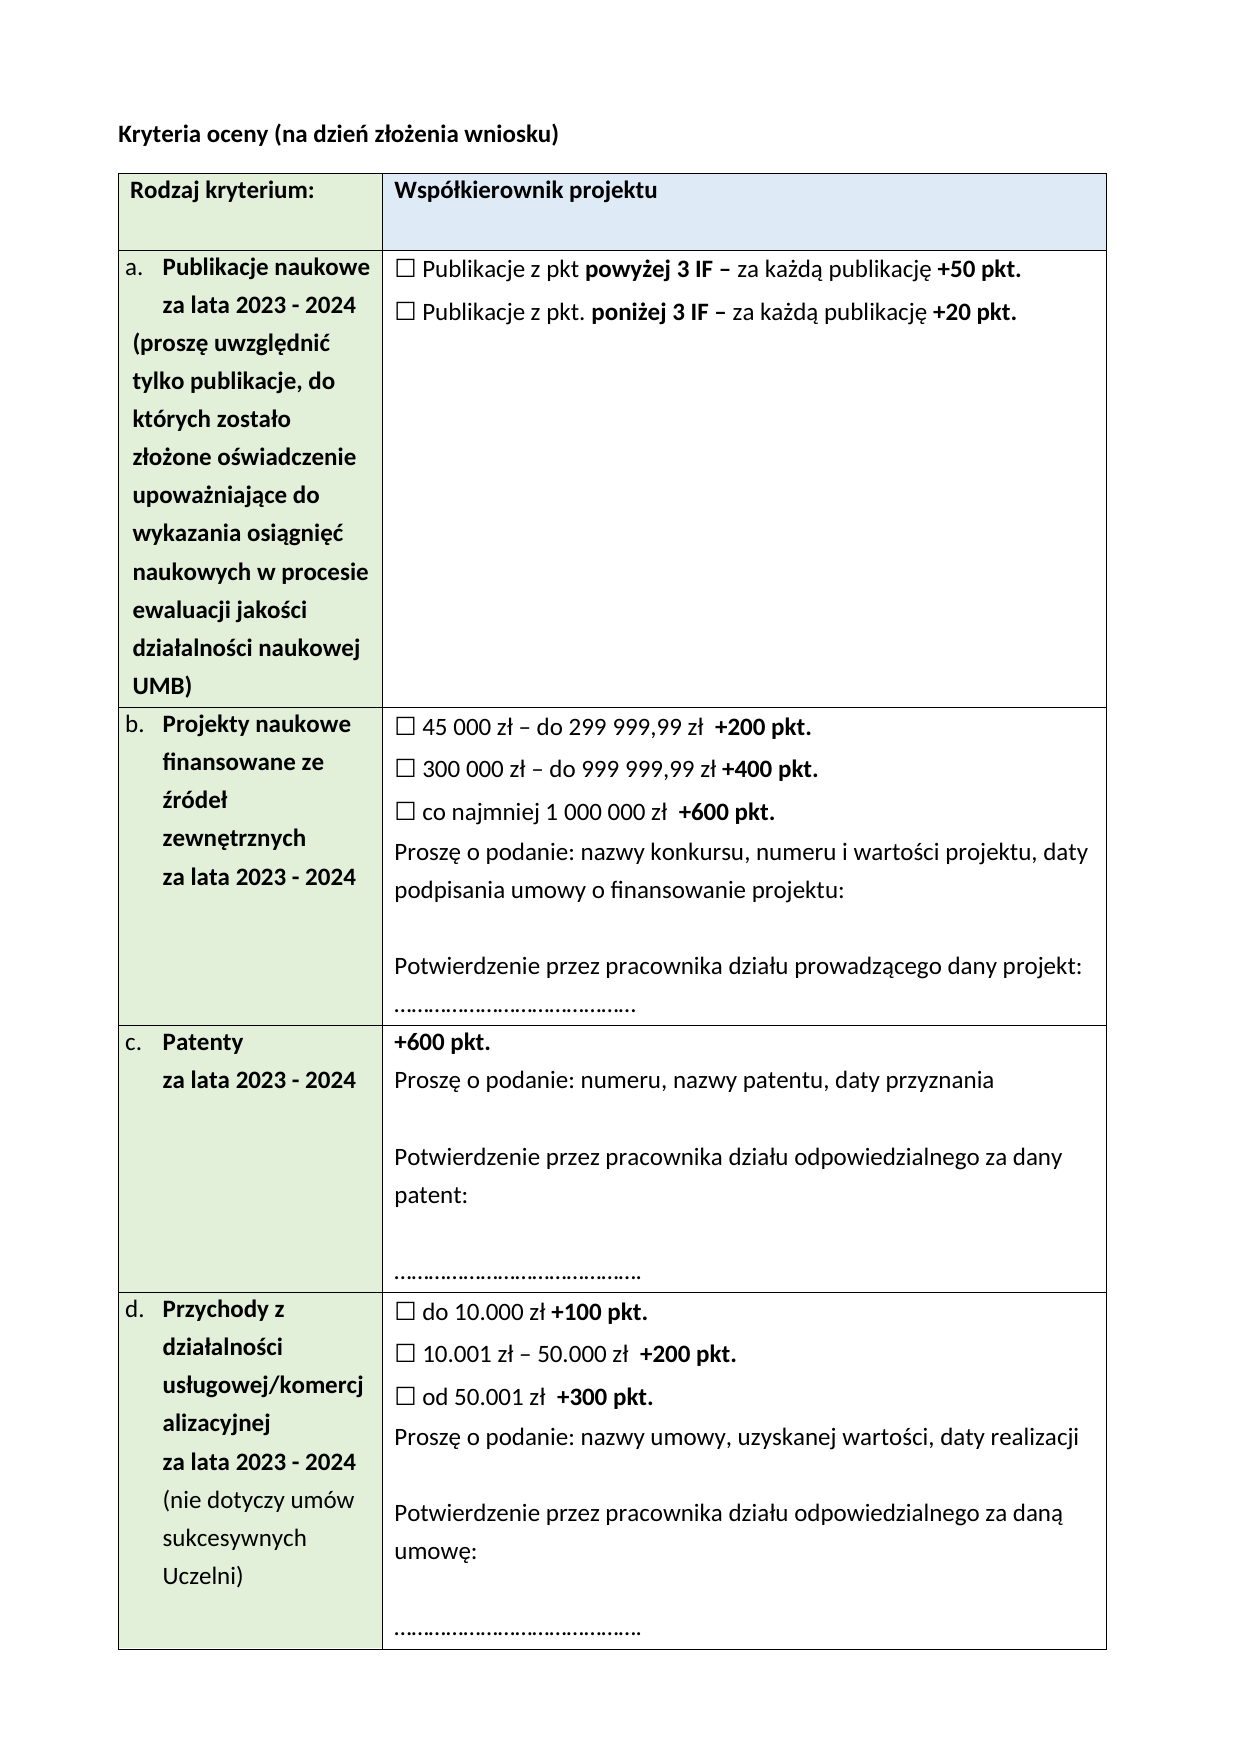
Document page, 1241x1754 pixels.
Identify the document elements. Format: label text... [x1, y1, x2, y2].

table_header Rodzaj kryterium: [119, 174, 382, 250]
table_cell 45 000 zł – do 299 999,99 zł +200 pkt. 300 000 zł – do 999 999,99 zł +400 pkt. co najmniej 1 000 000 zł +600 pkt. Proszę o podanie: nazwy konkursu, numeru i wartości projektu, daty podpisania umowy o finansowanie projektu: Potwierdzenie przez pracownika działu prowadzącego dany projekt: …………………………………… [383, 708, 1106, 1025]
table_cell Projekty naukowe finansowane ze źródeł zewnętrznych za lata 2023 - 2024 [119, 708, 382, 1025]
table_cell Patenty za lata 2023 - 2024 [119, 1026, 382, 1292]
table_cell Przychody z działalności usługowej/komercjalizacyjnej za lata 2023 - 2024 (nie dotyczy umów sukcesywnych Uczelni) [119, 1293, 382, 1648]
table_header Współkierownik projektu [383, 174, 1106, 250]
subtitle Kryteria oceny (na dzień złożenia wniosku) [118, 118, 1122, 149]
table_cell Publikacje z pkt powyżej 3 IF – za każdą publikację +50 pkt. Publikacje z pkt. poniżej 3 IF – za każdą publikację +20 pkt. [383, 251, 1106, 707]
table_cell +600 pkt. Proszę o podanie: numeru, nazwy patentu, daty przyznania Potwierdzenie przez pracownika działu odpowiedzialnego za dany patent: ……………………………………. [383, 1026, 1106, 1292]
table_cell Publikacje naukowe za lata 2023 - 2024 (proszę uwzględnić tylko publikacje, do których zostało złożone oświadczenie upoważniające do wykazania osiągnięć naukowych w procesie ewaluacji jakości działalności naukowej UMB) [119, 251, 382, 707]
table_cell do 10.000 zł +100 pkt. 10.001 zł – 50.000 zł +200 pkt. od 50.001 zł +300 pkt. Proszę o podanie: nazwy umowy, uzyskanej wartości, daty realizacji Potwierdzenie przez pracownika działu odpowiedzialnego za daną umowę: ……………………………………. [383, 1293, 1106, 1648]
